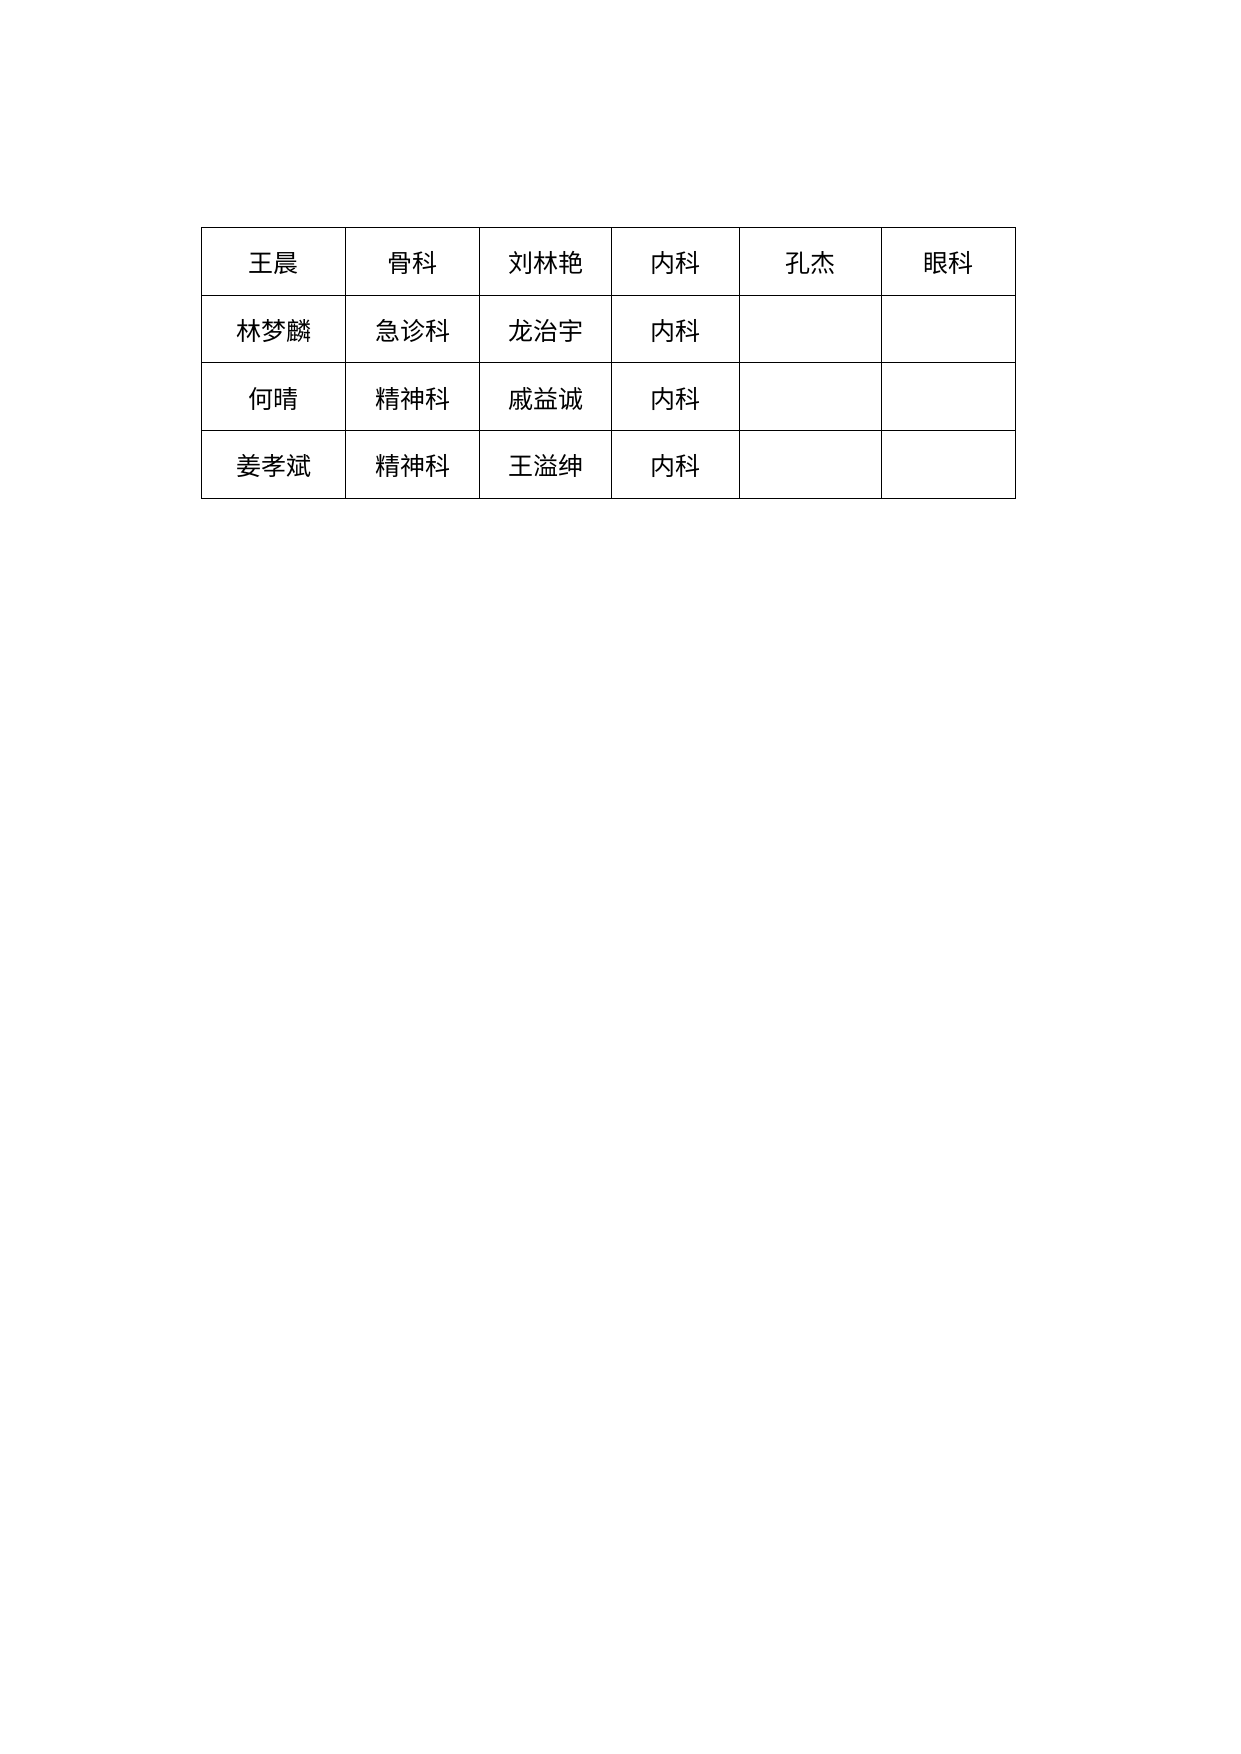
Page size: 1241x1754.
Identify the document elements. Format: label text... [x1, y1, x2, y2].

table_cell [882, 363, 1015, 430]
table_cell 眼科 [882, 228, 1015, 294]
table_cell 姜孝斌 [202, 431, 345, 497]
table_cell 戚益诚 [480, 363, 611, 430]
table_cell 内科 [612, 431, 739, 497]
table_cell 林梦麟 [202, 296, 345, 362]
table_cell 龙治宇 [480, 296, 611, 362]
table_cell 王溢绅 [480, 431, 611, 497]
table_cell 内科 [612, 296, 739, 362]
table_cell 内科 [612, 228, 739, 294]
table_cell [740, 296, 881, 362]
table_cell 刘林艳 [480, 228, 611, 294]
table_cell 骨科 [346, 228, 479, 294]
table_cell 王晨 [202, 228, 345, 294]
table_cell 孔杰 [740, 228, 881, 294]
table_cell 精神科 [346, 363, 479, 430]
table_cell 何晴 [202, 363, 345, 430]
table_cell [740, 431, 881, 497]
table_cell 内科 [612, 363, 739, 430]
table_cell [882, 296, 1015, 362]
table_cell [740, 363, 881, 430]
table_cell [882, 431, 1015, 497]
table_cell 急诊科 [346, 296, 479, 362]
table_cell 精神科 [346, 431, 479, 497]
